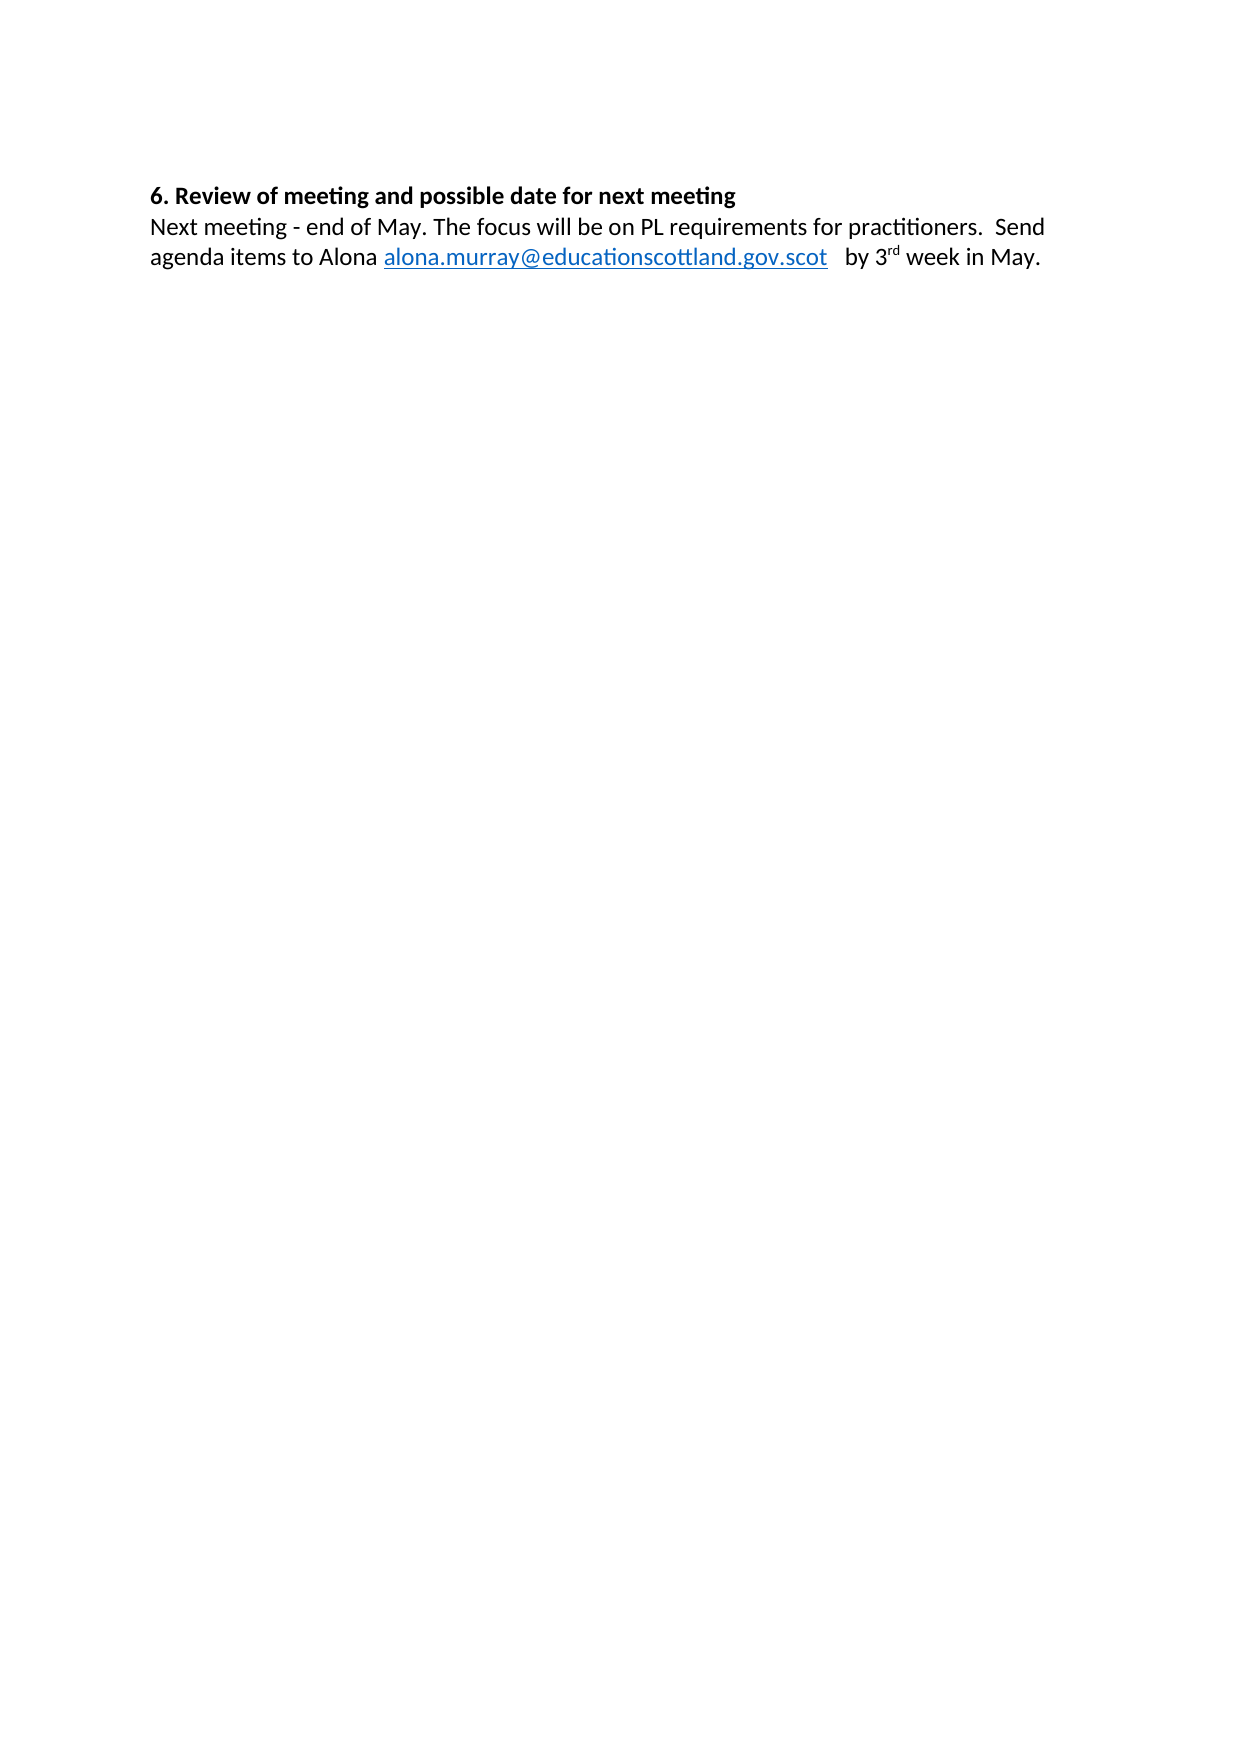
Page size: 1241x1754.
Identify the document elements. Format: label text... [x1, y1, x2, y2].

text 6. Review of meeting and possible date for next meeting [150, 181, 1090, 211]
text Next meeting - end of May. The focus will be on PL requirements for practitioners. Send agenda items to Alona alona.murray@educationscottland.gov.scot by 3rd week in May. [150, 211, 1090, 272]
